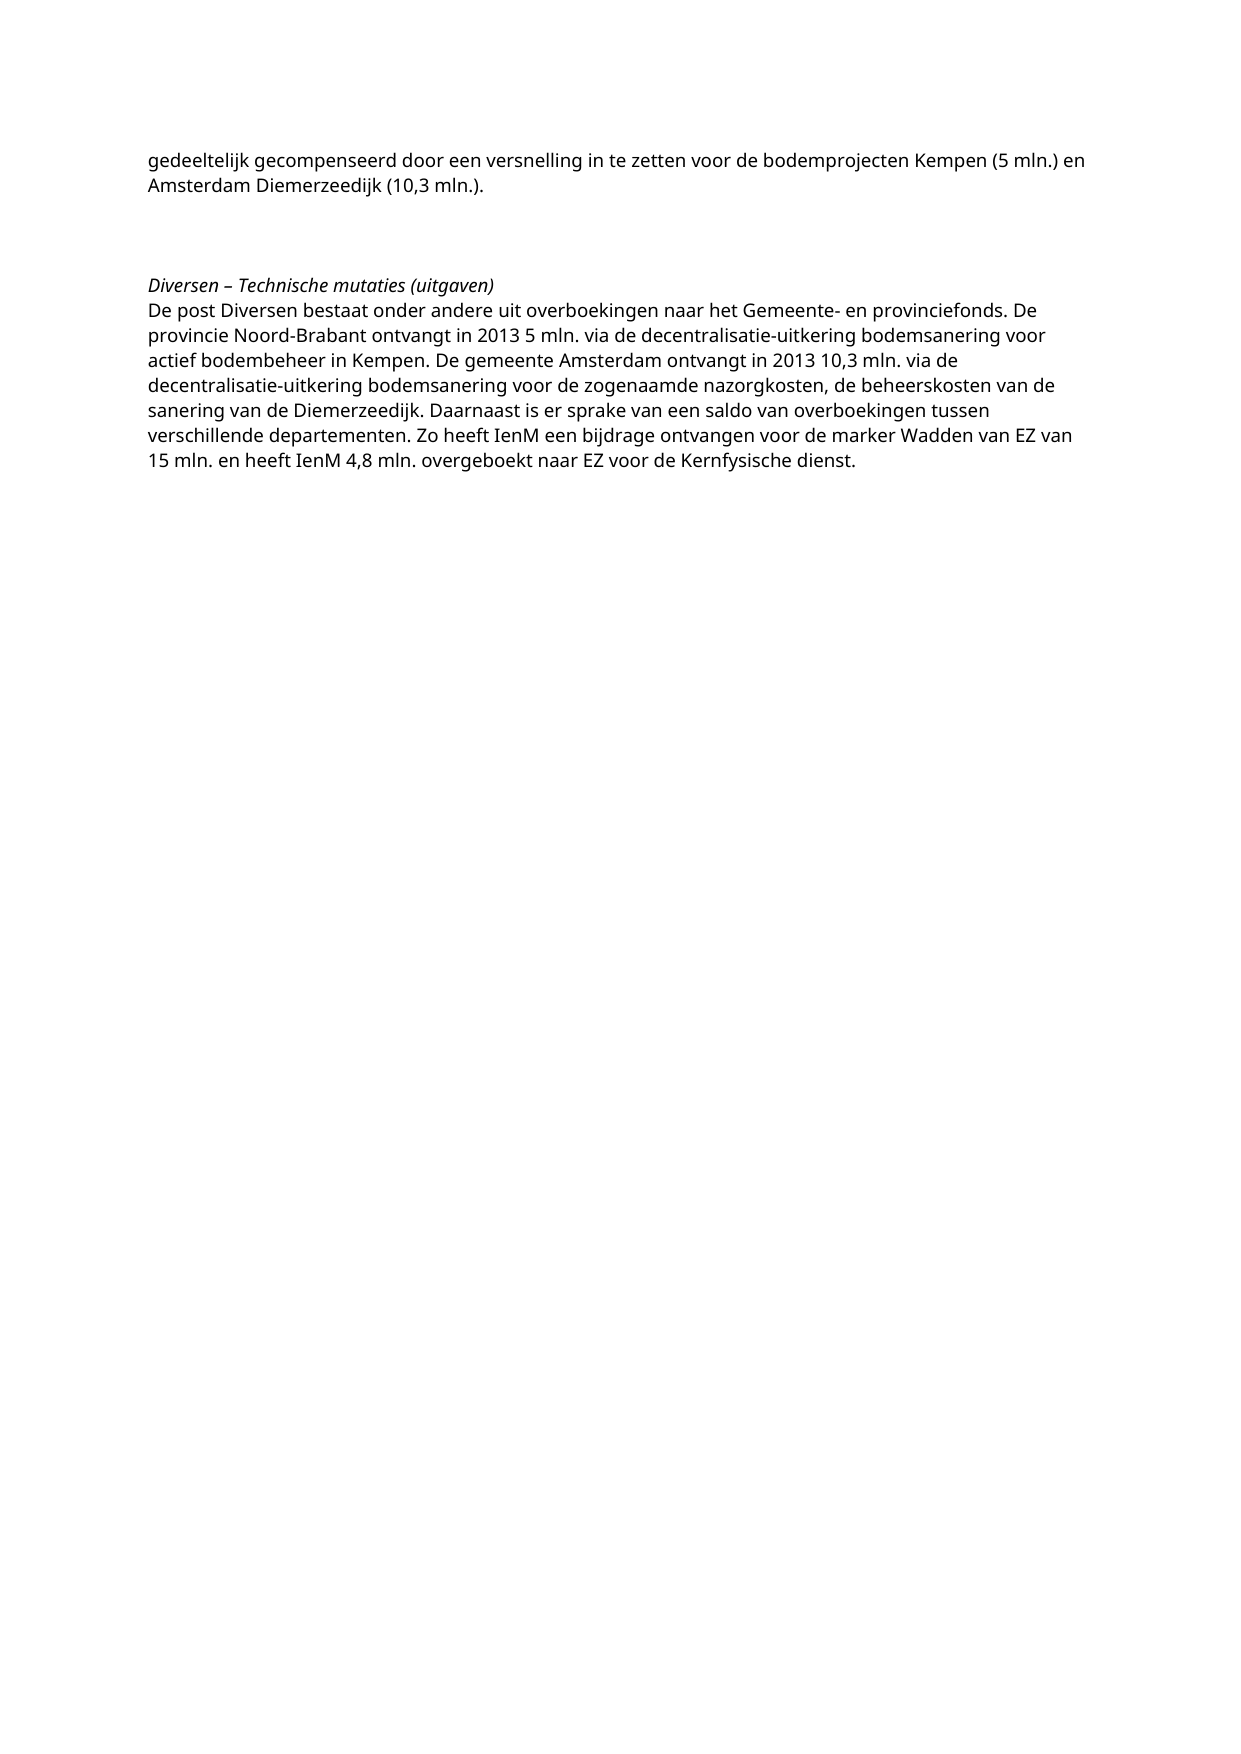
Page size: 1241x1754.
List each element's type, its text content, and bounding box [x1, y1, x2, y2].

text De post Diversen bestaat onder andere uit overboekingen naar het Gemeente- en provinciefonds. De provincie Noord-Brabant ontvangt in 2013 5 mln. via de decentralisatie-uitkering bodemsanering voor actief bodembeheer in Kempen. De gemeente Amsterdam ontvangt in 2013 10,3 mln. via de decentralisatie-uitkering bodemsanering voor de zogenaamde nazorgkosten, de beheerskosten van de sanering van de Diemerzeedijk. Daarnaast is er sprake van een saldo van overboekingen tussen verschillende departementen. Zo heeft IenM een bijdrage ontvangen voor de marker Wadden van EZ van 15 mln. en heeft IenM 4,8 mln. overgeboekt naar EZ voor de Kernfysische dienst. [148, 298, 1093, 473]
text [148, 148, 1093, 198]
text Diversen – Technische mutaties (uitgaven) [148, 273, 1093, 298]
